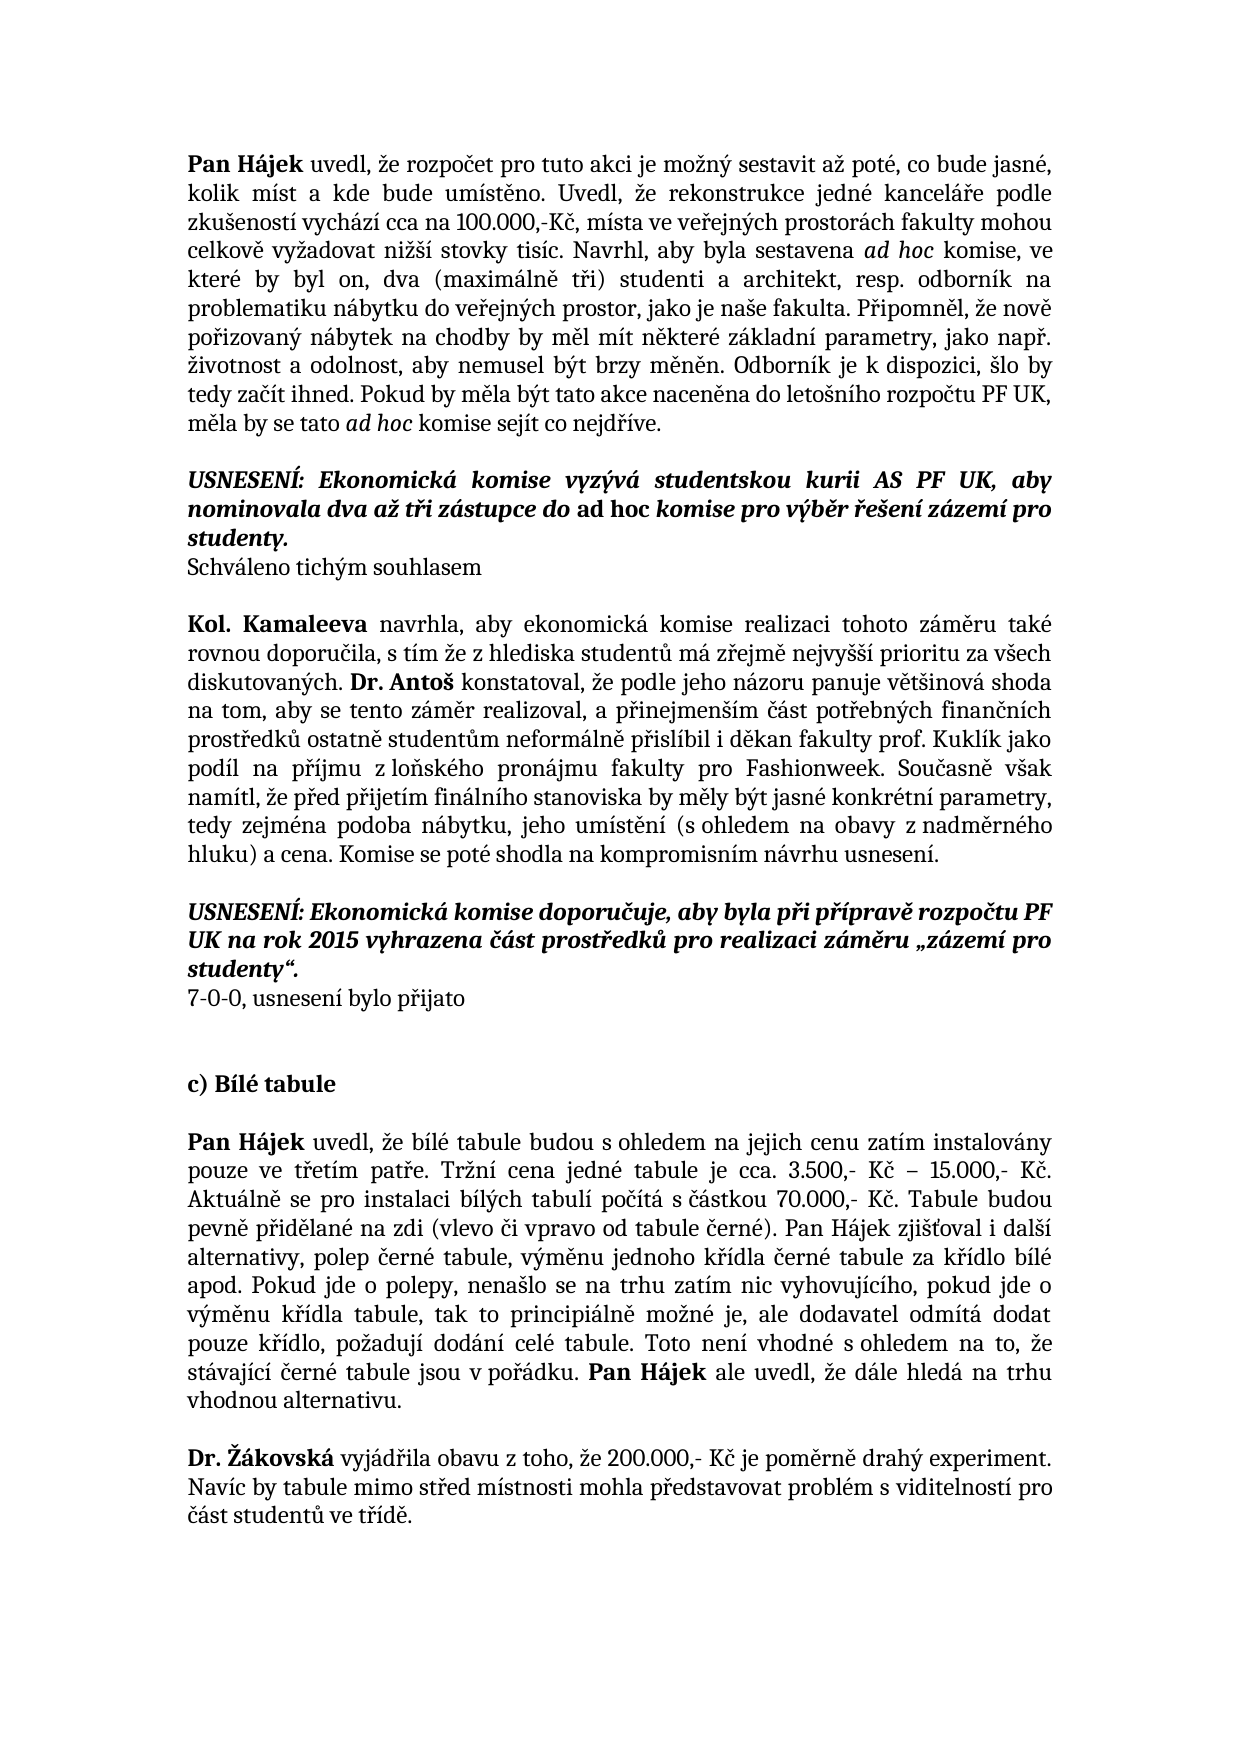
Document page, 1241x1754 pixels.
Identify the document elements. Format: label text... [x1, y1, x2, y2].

text Dr. Žákovská vyjádřila obavu z toho, že 200.000,- Kč je poměrně drahý experiment. Navíc by tabule mimo střed místnosti mohla představovat problém s viditelností pro část studentů ve třídě. [187, 1444, 1053, 1530]
text Pan Hájek uvedl, že rozpočet pro tuto akci je možný sestavit až poté, co bude jasné, kolik míst a kde bude umístěno. Uvedl, že rekonstrukce jedné kanceláře podle zkušeností vychází cca na 100.000,-Kč, místa ve veřejných prostorách fakulty mohou celkově vyžadovat nižší stovky tisíc. Navrhl, aby byla sestavena ad hoc komise, ve které by byl on, dva (maximálně tři) studenti a architekt, resp. odborník na problematiku nábytku do veřejných prostor, jako je naše fakulta. Připomněl, že nově pořizovaný nábytek na chodby by měl mít některé základní parametry, jako např. životnost a odolnost, aby nemusel být brzy měněn. Odborník je k dispozici, šlo by tedy začít ihned. Pokud by měla být tato akce naceněna do letošního rozpočtu PF UK, měla by se tato ad hoc komise sejít co nejdříve. [187, 150, 1053, 437]
text Schváleno tichým souhlasem [187, 552, 1053, 581]
text Kol. Kamaleeva navrhla, aby ekonomická komise realizaci tohoto záměru také rovnou doporučila, s tím že z hlediska studentů má zřejmě nejvyšší prioritu za všech diskutovaných. Dr. Antoš konstatoval, že podle jeho názoru panuje většinová shoda na tom, aby se tento záměr realizoval, a přinejmenším část potřebných finančních prostředků ostatně studentům neformálně přislíbil i děkan fakulty prof. Kuklík jako podíl na příjmu z loňského pronájmu fakulty pro Fashionweek. Současně však namítl, že před přijetím finálního stanoviska by měly být jasné konkrétní parametry, tedy zejména podoba nábytku, jeho umístění (s ohledem na obavy z nadměrného hluku) a cena. Komise se poté shodla na kompromisním návrhu usnesení. [187, 610, 1053, 869]
text c) Bílé tabule [187, 1070, 1053, 1099]
text 7-0-0, usnesení bylo přijato [187, 984, 1053, 1012]
text USNESENÍ: Ekonomická komise doporučuje, aby byla při přípravě rozpočtu PF UK na rok 2015 vyhrazena část prostředků pro realizaci záměru „zázemí pro studenty“. [187, 897, 1053, 984]
text USNESENÍ: Ekonomická komise vyzývá studentskou kurii AS PF UK, aby nominovala dva až tři zástupce do ad hoc komise pro výběr řešení zázemí pro studenty. [187, 466, 1053, 552]
text Pan Hájek uvedl, že bílé tabule budou s ohledem na jejich cenu zatím instalovány pouze ve třetím patře. Tržní cena jedné tabule je cca. 3.500,- Kč – 15.000,- Kč. Aktuálně se pro instalaci bílých tabulí počítá s částkou 70.000,- Kč. Tabule budou pevně přidělané na zdi (vlevo či vpravo od tabule černé). Pan Hájek zjišťoval i další alternativy, polep černé tabule, výměnu jednoho křídla černé tabule za křídlo bílé apod. Pokud jde o polepy, nenašlo se na trhu zatím nic vyhovujícího, pokud jde o výměnu křídla tabule, tak to principiálně možné je, ale dodavatel odmítá dodat pouze křídlo, požadují dodání celé tabule. Toto není vhodné s ohledem na to, že stávající černé tabule jsou v pořádku. Pan Hájek ale uvedl, že dále hledá na trhu vhodnou alternativu. [187, 1127, 1053, 1415]
